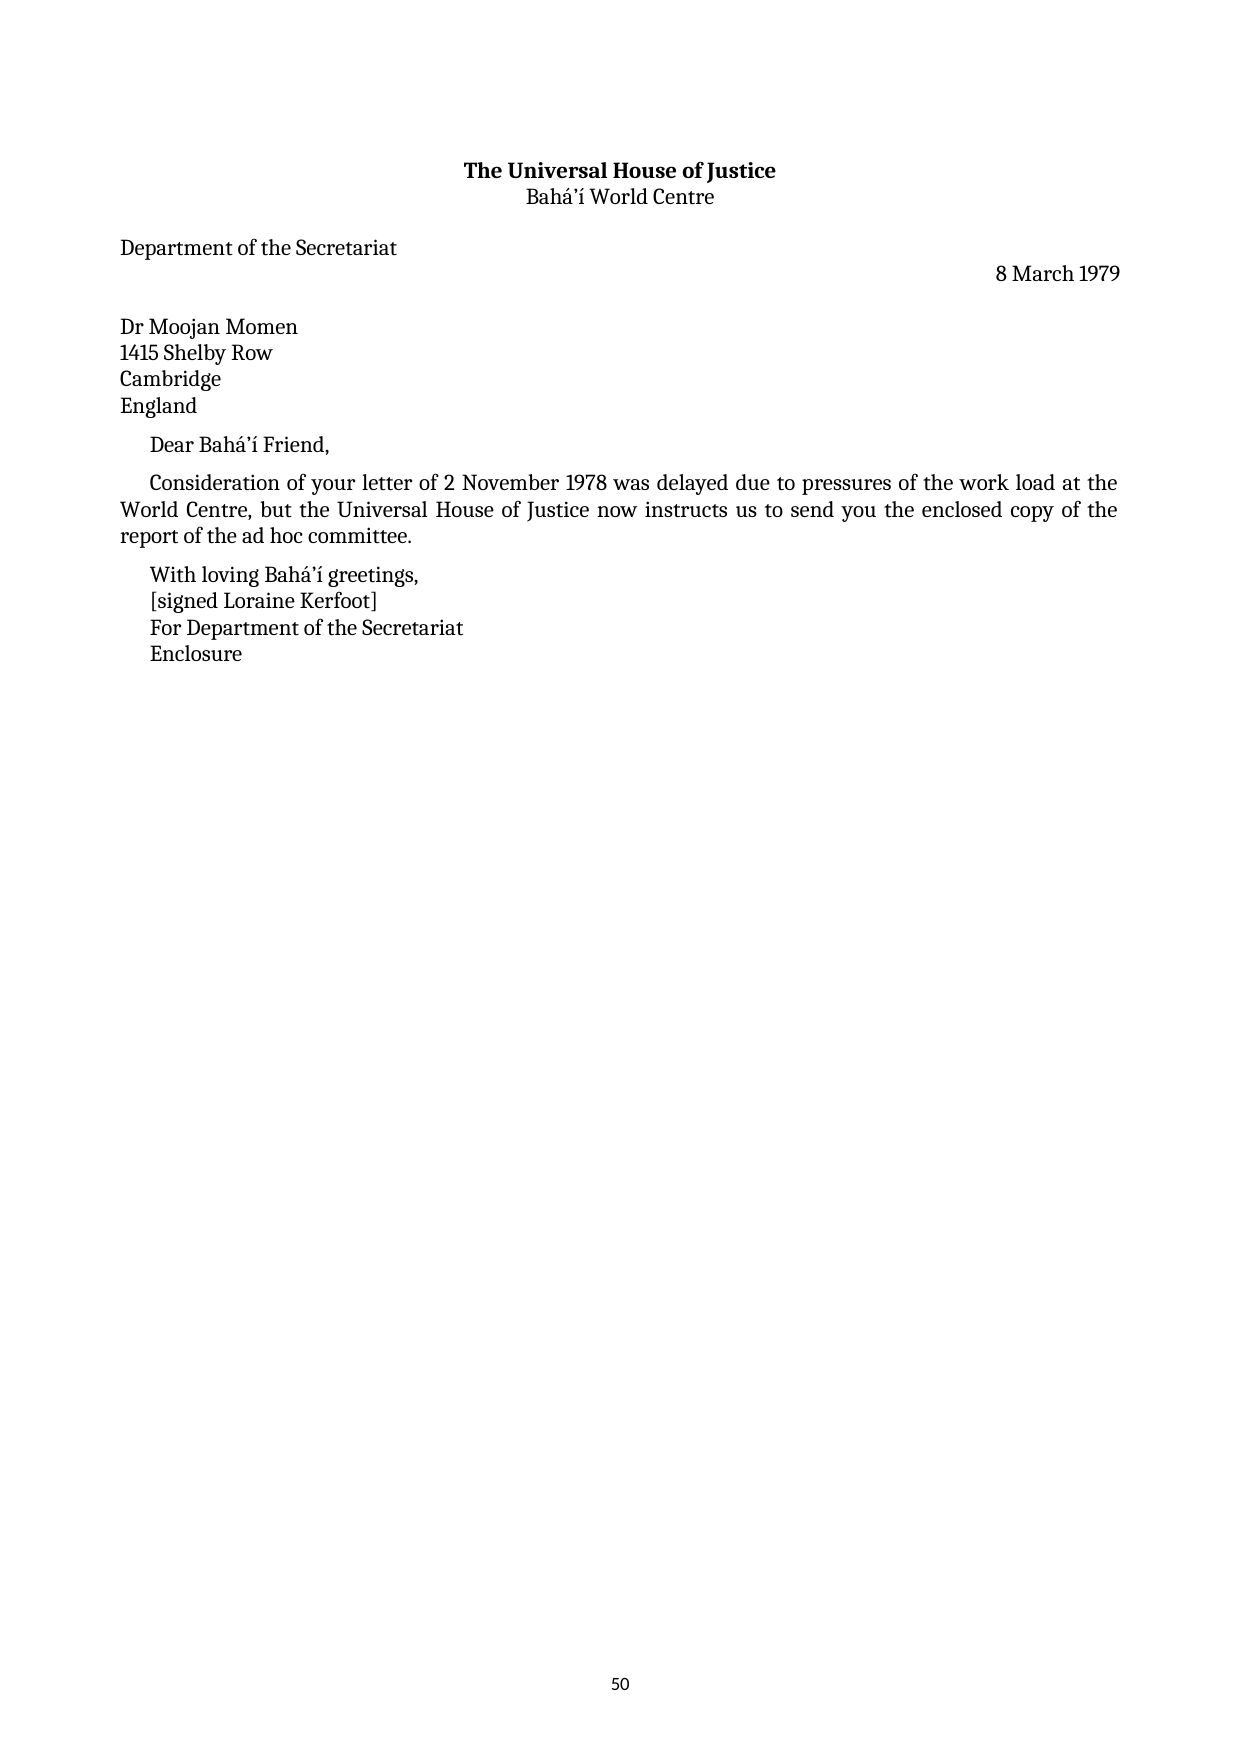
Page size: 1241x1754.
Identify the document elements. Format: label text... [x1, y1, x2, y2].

text Bahá’í World Centre [120, 184, 1120, 210]
text The Universal House of Justice [120, 158, 1120, 184]
text [signed Loraine Kerfoot] [149, 588, 1120, 614]
text Enclosure [149, 641, 1120, 667]
text Dear Bahá’í Friend, [120, 431, 1120, 458]
text Department of the Secretariat [120, 234, 1120, 261]
text Dr Moojan Momen 1415 Shelby Row Cambridge [120, 313, 1120, 392]
text For Department of the Secretariat [149, 614, 1120, 641]
text 8 March 1979 [120, 261, 1120, 287]
text With loving Bahá’í greetings, [120, 562, 1120, 588]
text Consideration of your letter of 2 November 1978 was delayed due to pressures of the work load at the World Centre, but the Universal House of Justice now instructs us to send you the enclosed copy of the report of the ad hoc committee. [120, 470, 1120, 549]
text England [120, 392, 1120, 419]
